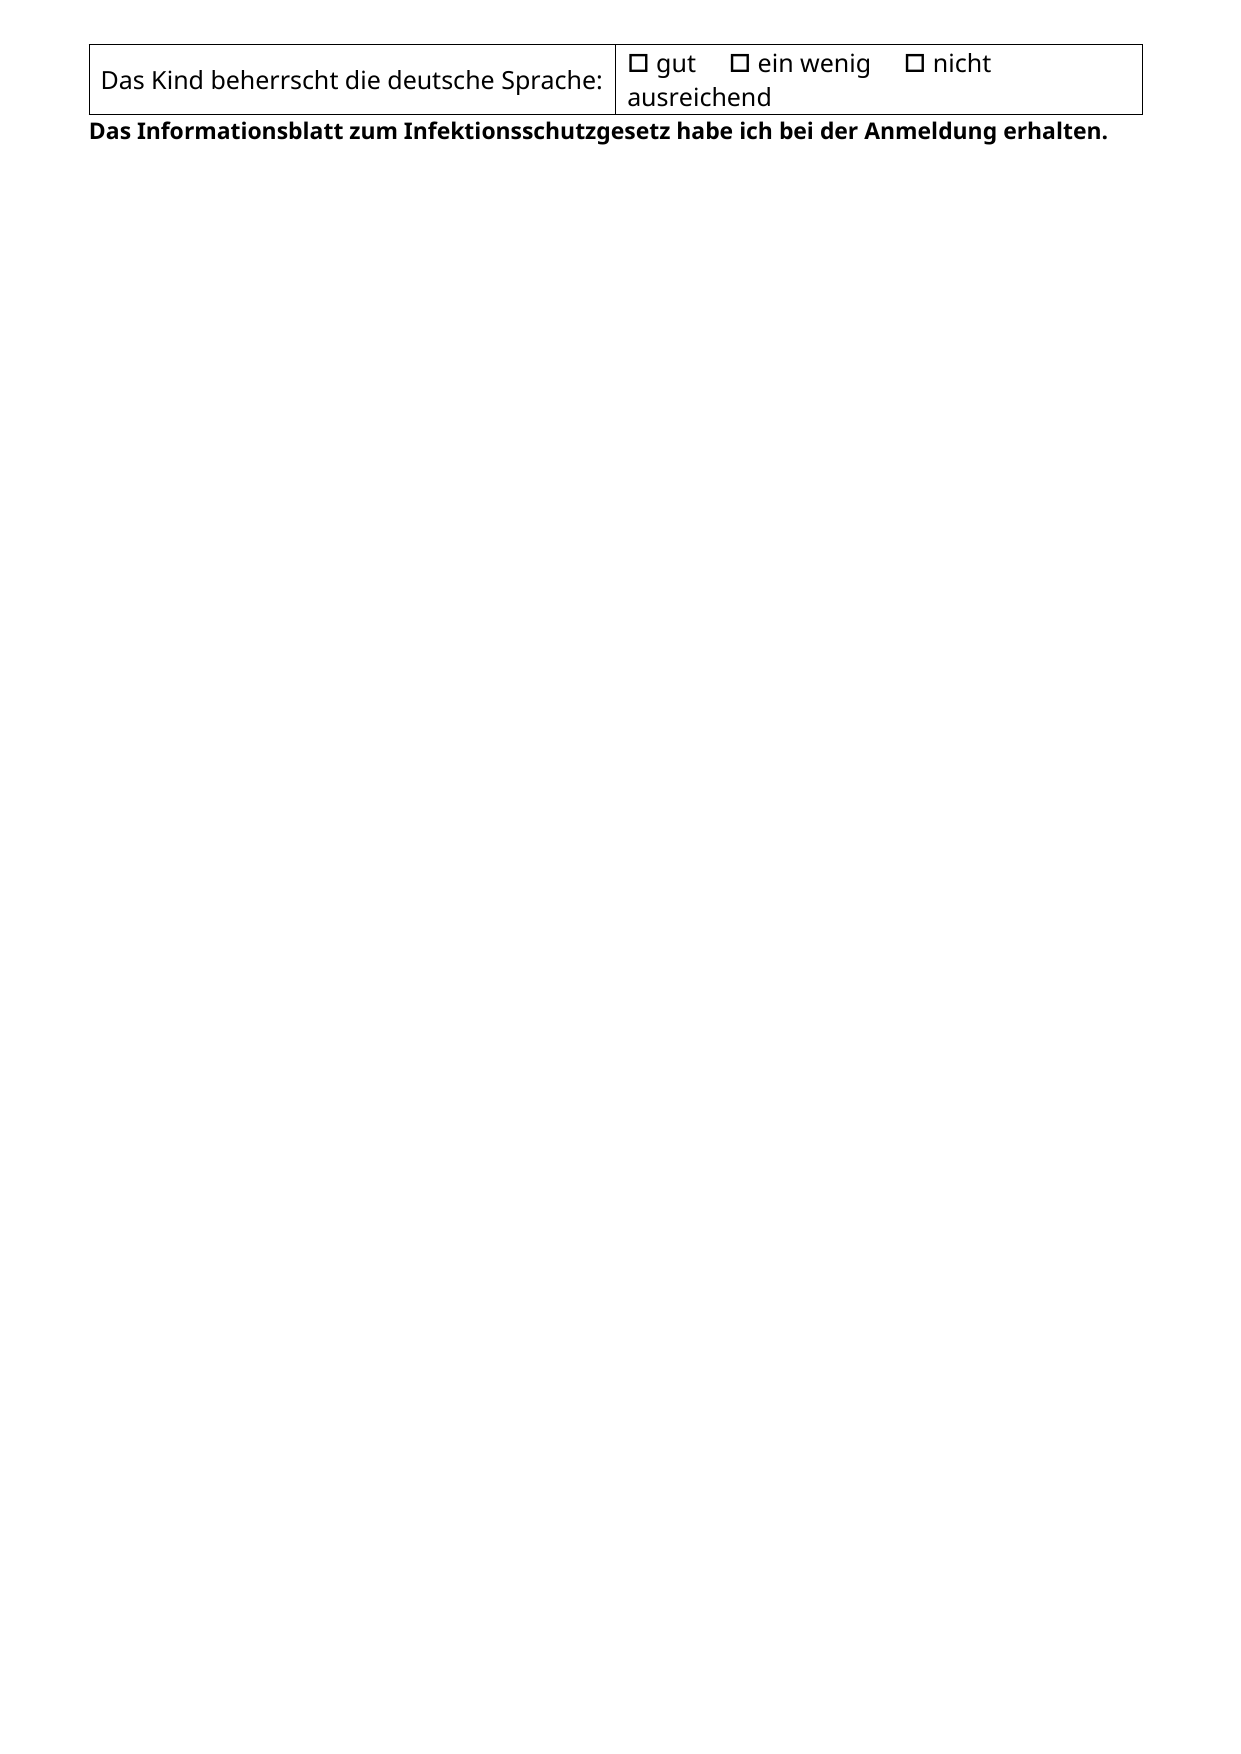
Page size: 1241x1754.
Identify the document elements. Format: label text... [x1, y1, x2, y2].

table_cell gut ein wenig nicht ausreichend [616, 45, 1142, 113]
text Das Informationsblatt zum Infektionsschutzgesetz habe ich bei der Anmeldung erhalten. [89, 115, 1137, 146]
table_cell Das Kind beherrscht die deutsche Sprache: [90, 45, 615, 113]
